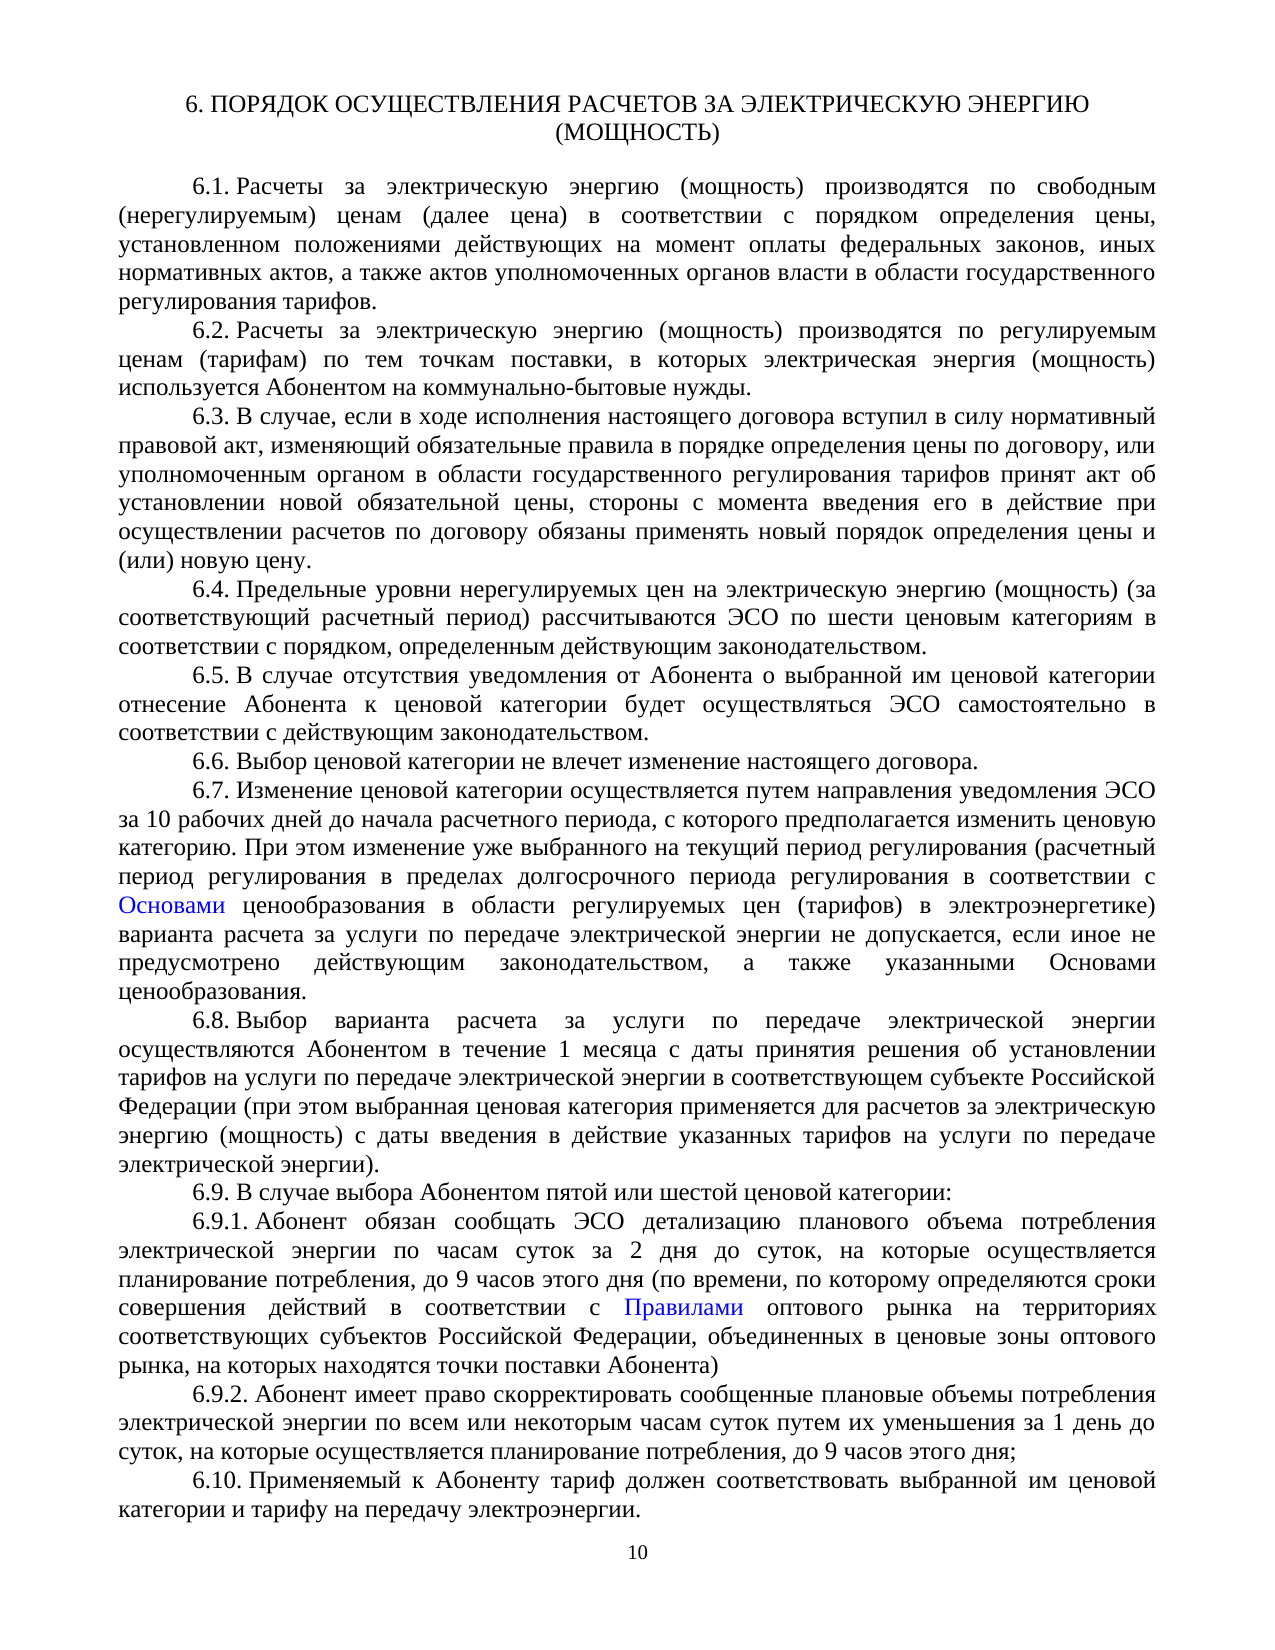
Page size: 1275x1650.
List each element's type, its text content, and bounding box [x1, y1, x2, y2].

subtitle В случае отсутствия уведомления от Абонента о выбранной им ценовой категории отнесение Абонента к ценовой категории будет осуществляться ЭСО самостоятельно в соответствии с действующим законодательством. [118, 660, 1157, 746]
subtitle Предельные уровни нерегулируемых цен на электрическую энергию (мощность) (за соответствующий расчетный период) рассчитываются ЭСО по шести ценовым категориям в соответствии с порядком, определенным действующим законодательством. [118, 574, 1157, 660]
subtitle Абонент обязан сообщать ЭСО детализацию планового объема потребления электрической энергии по часам суток за 2 дня до суток, на которые осуществляется планирование потребления, до 9 часов этого дня (по времени, по которому определяются сроки совершения действий в соответствии с Правилами оптового рынка на территориях соответствующих субъектов Российской Федерации, объединенных в ценовые зоны оптового рынка, на которых находятся точки поставки Абонента) [118, 1206, 1157, 1379]
subtitle В случае выбора Абонентом пятой или шестой ценовой категории: [118, 1177, 1157, 1206]
subtitle Применяемый к Абоненту тариф должен соответствовать выбранной им ценовой категории и тарифу на передачу электроэнергии. [118, 1465, 1157, 1522]
subtitle Изменение ценовой категории осуществляется путем направления уведомления ЭСО за 10 рабочих дней до начала расчетного периода, с которого предполагается изменить ценовую категорию. При этом изменение уже выбранного на текущий период регулирования (расчетный период регулирования в пределах долгосрочного периода регулирования в соответствии с Основами ценообразования в области регулируемых цен (тарифов) в электроэнергетике) варианта расчета за услуги по передаче электрической энергии не допускается, если иное не предусмотрено действующим законодательством, а также указанными Основами ценообразования. [118, 775, 1157, 1005]
subtitle Выбор варианта расчета за услуги по передаче электрической энергии осуществляются Абонентом в течение 1 месяца с даты принятия решения об установлении тарифов на услуги по передаче электрической энергии в соответствующем субъекте Российской Федерации (при этом выбранная ценовая категория применяется для расчетов за электрическую энергию (мощность) с даты введения в действие указанных тарифов на услуги по передаче электрической энергии). [118, 1005, 1157, 1177]
subtitle В случае, если в ходе исполнения настоящего договора вступил в силу нормативный правовой акт, изменяющий обязательные правила в порядке определения цены по договору, или уполномоченным органом в области государственного регулирования тарифов принят акт об установлении новой обязательной цены, стороны с момента введения его в действие при осуществлении расчетов по договору обязаны применять новый порядок определения цены и (или) новую цену. [118, 401, 1157, 574]
subtitle Расчеты за электрическую энергию (мощность) производятся по регулируемым ценам (тарифам) по тем точкам поставки, в которых электрическая энергия (мощность) используется Абонентом на коммунально-бытовые нужды. [118, 315, 1157, 401]
subtitle Выбор ценовой категории не влечет изменение настоящего договора. [118, 746, 1157, 775]
subtitle Порядок осуществления расчетов за электрическую энергию (мощность) [118, 89, 1157, 146]
subtitle Расчеты за электрическую энергию (мощность) производятся по свободным (нерегулируемым) ценам (далее цена) в соответствии с порядком определения цены, установленном положениями действующих на момент оплаты федеральных законов, иных нормативных актов, а также актов уполномоченных органов власти в области государственного регулирования тарифов. [118, 171, 1157, 315]
subtitle Абонент имеет право скорректировать сообщенные плановые объемы потребления электрической энергии по всем или некоторым часам суток путем их уменьшения за 1 день до суток, на которые осуществляется планирование потребления, до 9 часов этого дня; [118, 1379, 1157, 1465]
